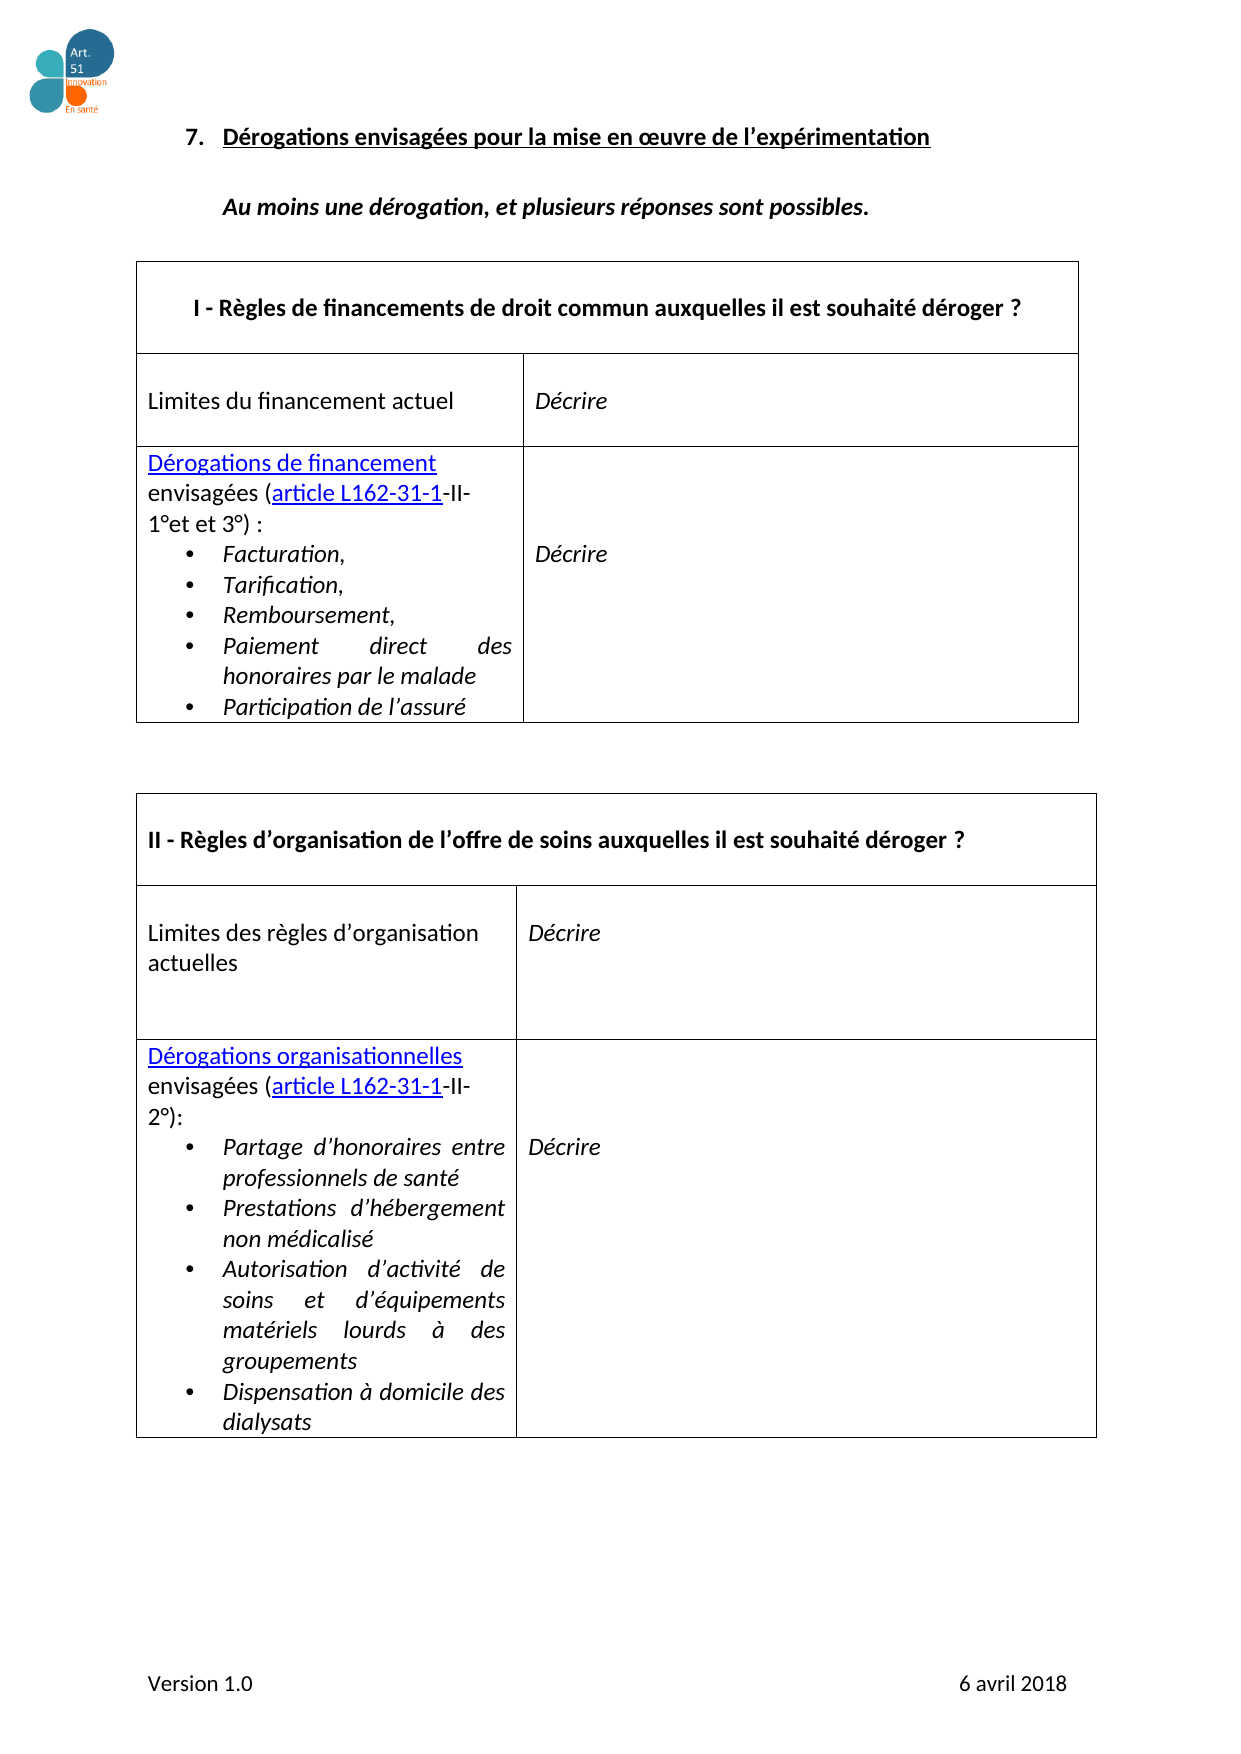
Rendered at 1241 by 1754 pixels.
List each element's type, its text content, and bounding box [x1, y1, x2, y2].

table_cell Décrire [524, 447, 1078, 722]
table_cell Décrire [517, 1040, 1096, 1437]
table_cell Décrire [517, 886, 1096, 1039]
list Au moins une dérogation, et plusieurs réponses sont possibles. [223, 191, 1092, 221]
table_header I - Règles de financements de droit commun auxquelles il est souhaité déroger ? [137, 262, 1078, 353]
list Dérogations envisagées pour la mise en œuvre de l’expérimentation [185, 121, 1092, 151]
table_cell Décrire [524, 354, 1078, 446]
table_cell Dérogations de financement envisagées (article L162-31-1-II-1°et et 3°) : Facturation, Tarification, Remboursement, Paiement direct des honoraires par le malade Participation de l’assuré [137, 447, 523, 722]
table_cell Limites du financement actuel [137, 354, 523, 446]
table_cell Dérogations organisationnelles envisagées (article L162-31-1-II-2°): Partage d’honoraires entre professionnels de santé Prestations d’hébergement non médicalisé Autorisation d’activité de soins et d’équipements matériels lourds à des groupements Dispensation à domicile des dialysats [137, 1040, 516, 1437]
picture [29, 29, 120, 121]
table_header II - Règles d’organisation de l’offre de soins auxquelles il est souhaité déroger ? [137, 794, 1096, 885]
table_cell Limites des règles d’organisation actuelles [137, 886, 516, 1039]
